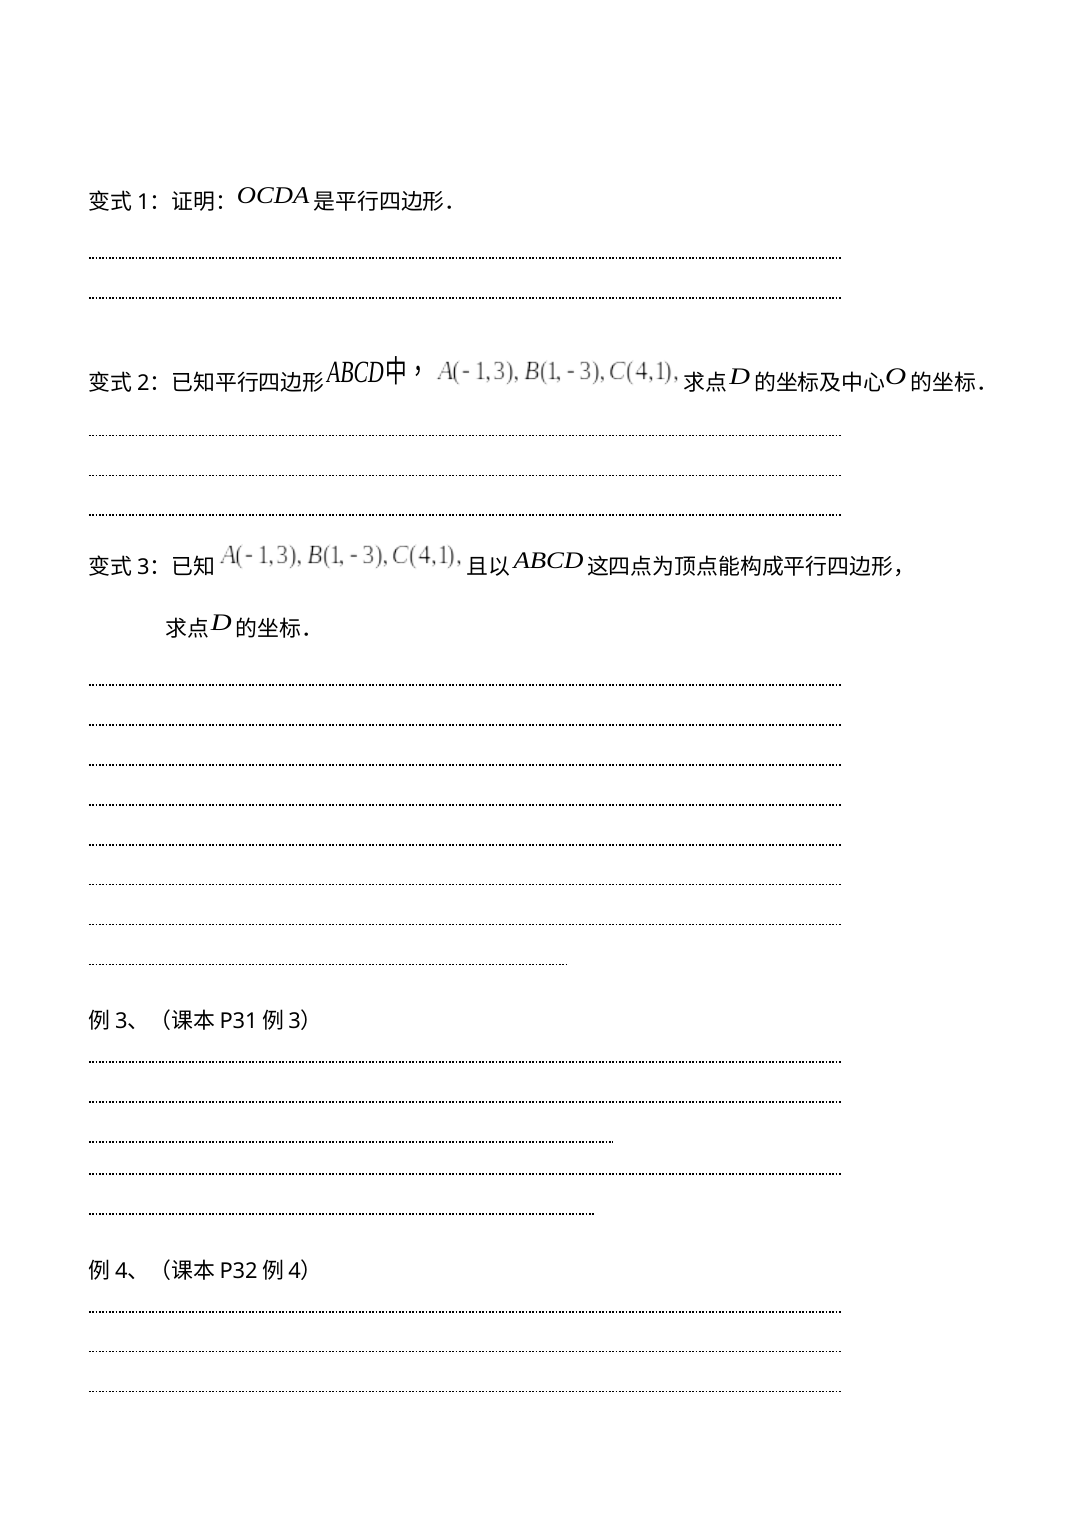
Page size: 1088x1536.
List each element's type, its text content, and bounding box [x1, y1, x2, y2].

text 例3、（课本P31例3） [89, 1003, 1052, 1035]
text 例4、（课本P32例4） [89, 1252, 1052, 1285]
text 变式3：已知且以这四点为顶点能构成平行四边形， [89, 528, 1052, 593]
text 变式2：已知平行四边形求点的坐标及中心的坐标． [89, 344, 1052, 409]
text 变式1：证明：是平行四边形． [89, 166, 1052, 231]
text 求点的坐标． [89, 593, 1052, 658]
